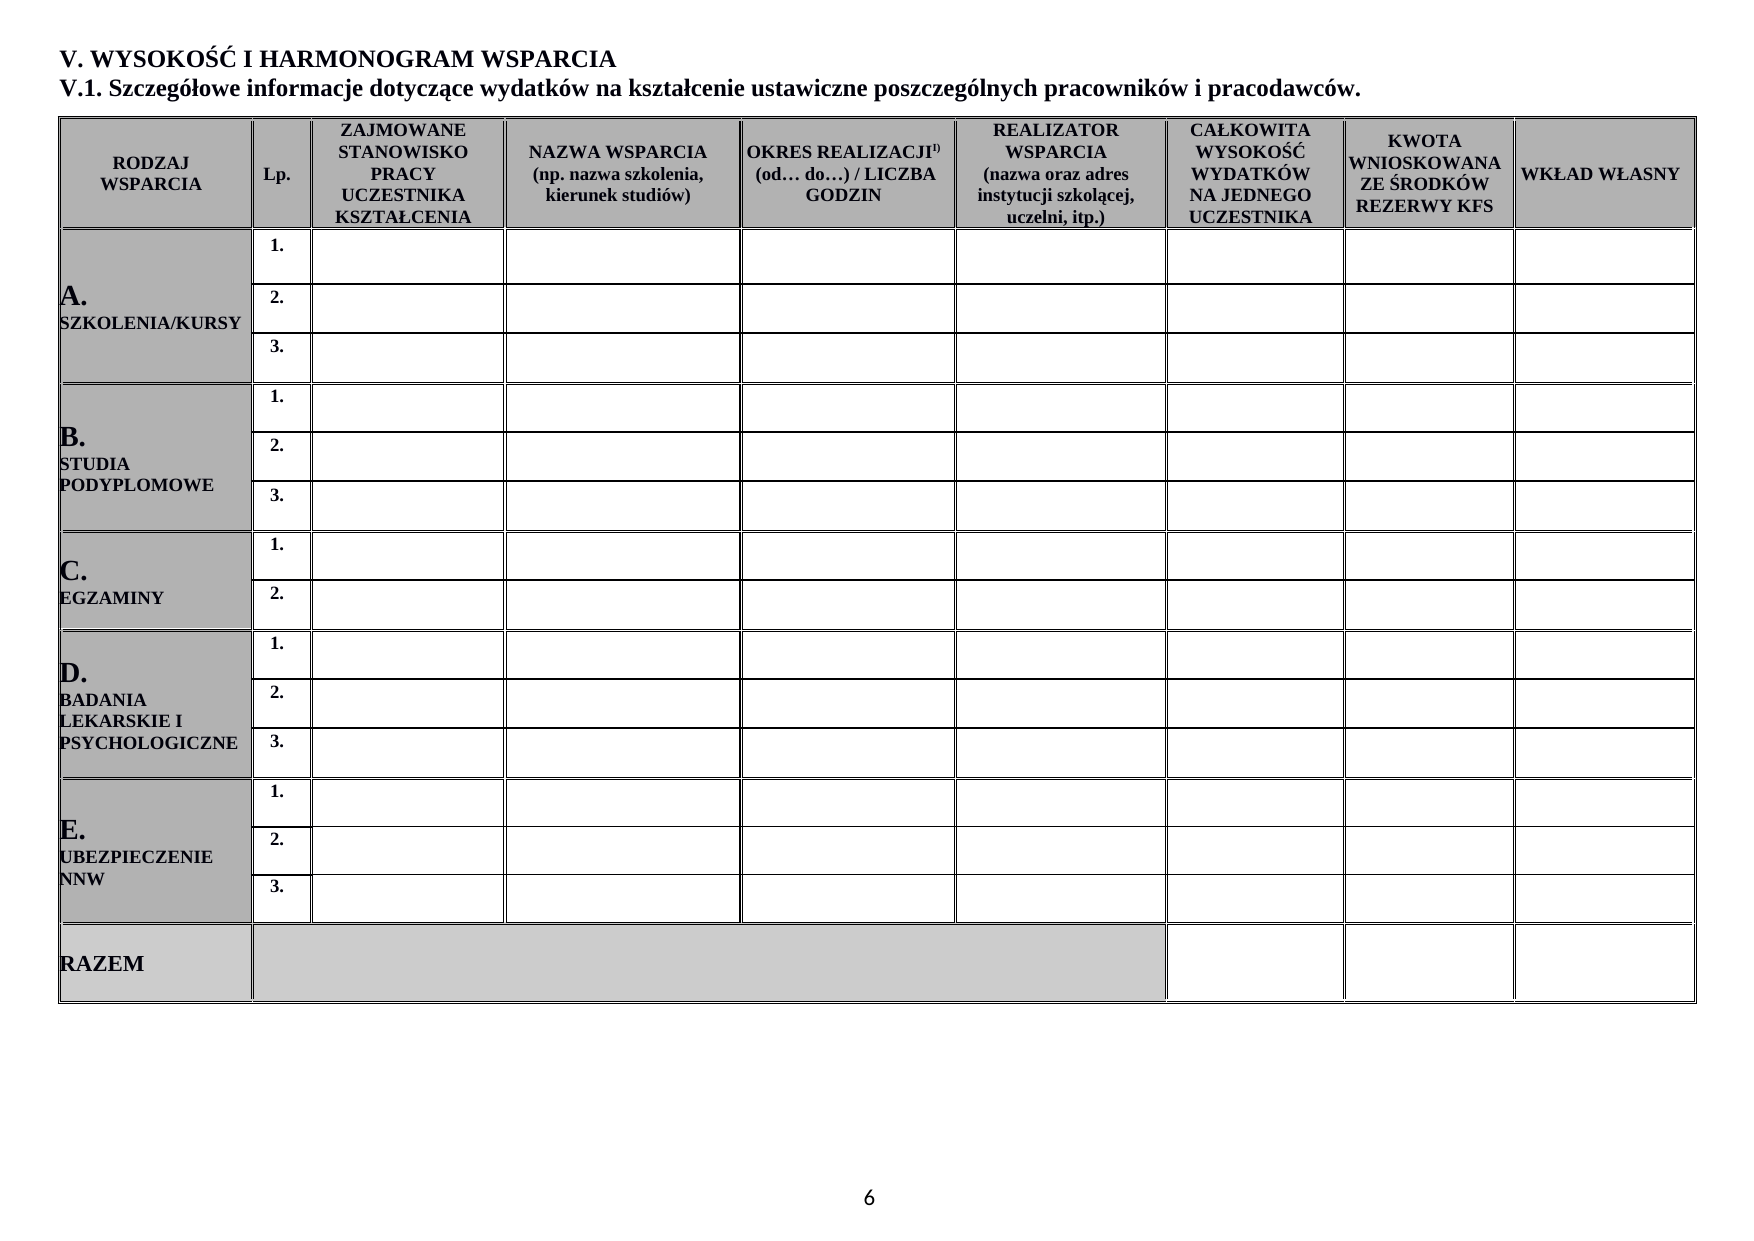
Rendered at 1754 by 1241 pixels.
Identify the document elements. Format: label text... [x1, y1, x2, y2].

table_cell [1516, 285, 1694, 332]
table_cell [1346, 632, 1513, 678]
table_cell [313, 827, 503, 874]
table_cell [957, 334, 1165, 382]
table_cell [743, 334, 954, 382]
table_cell [1516, 382, 1694, 431]
table_cell [957, 285, 1165, 332]
table_cell [743, 875, 954, 922]
table_cell [1168, 680, 1343, 727]
table_cell [1516, 482, 1694, 530]
table_cell 3. [254, 876, 310, 922]
table_cell [313, 875, 503, 922]
table_cell [743, 827, 954, 874]
table_cell [313, 533, 503, 579]
table_cell [957, 433, 1165, 480]
table_cell [507, 334, 739, 382]
table_cell [313, 729, 503, 777]
table_cell [1168, 334, 1343, 382]
table_cell [1346, 581, 1513, 628]
table_cell 1. [254, 385, 310, 431]
table_cell RAZEM [61, 922, 252, 1001]
table_cell [1168, 433, 1343, 480]
table_cell [1168, 827, 1343, 874]
table_cell [1346, 285, 1513, 332]
table_cell B. STUDIA PODYPLOMOWE [61, 382, 251, 530]
table_cell [957, 680, 1165, 727]
table_cell [1168, 385, 1343, 431]
table_cell [507, 482, 739, 530]
table_cell [957, 780, 1165, 826]
table_cell 1. [254, 632, 310, 678]
table_cell [743, 285, 954, 332]
table_cell [1516, 581, 1694, 628]
table_cell [957, 875, 1165, 922]
table_cell 3. [254, 482, 310, 530]
table_cell [313, 433, 503, 480]
table_cell 2. [254, 828, 310, 874]
table_cell [743, 632, 954, 678]
table_cell D. BADANIA LEKARSKIE I PSYCHOLOGICZNE [61, 629, 251, 777]
table_cell [313, 581, 503, 628]
table_cell [313, 285, 503, 332]
table_cell [1516, 680, 1694, 727]
table_cell [507, 780, 739, 826]
table_cell 1. [254, 780, 310, 826]
table_cell [1516, 827, 1694, 874]
table_cell [1168, 285, 1343, 332]
table_cell [1346, 780, 1513, 826]
table_cell [743, 729, 954, 777]
table_cell 1. [254, 533, 310, 579]
table_cell [1516, 629, 1694, 678]
table_cell [507, 680, 739, 727]
table_cell [1516, 334, 1694, 382]
table_cell [252, 925, 1166, 1001]
table_cell 3. [254, 334, 310, 382]
table_cell [1346, 334, 1513, 382]
table_cell [743, 780, 954, 826]
table_cell [1516, 433, 1694, 480]
table_cell [313, 780, 503, 826]
table_cell [507, 632, 739, 678]
table_header CAŁKOWITA WYSOKOŚĆ WYDATKÓW NA JEDNEGO UCZESTNIKA [1166, 119, 1344, 227]
table_cell [1516, 875, 1694, 922]
table_cell 2. [254, 285, 310, 332]
table_cell [743, 385, 954, 431]
table_cell [1168, 581, 1343, 628]
table_cell [1346, 533, 1513, 579]
table_cell [743, 581, 954, 628]
text V. WYSOKOŚĆ I HARMONOGRAM WSPARCIA [59, 44, 1670, 73]
table_cell [957, 729, 1165, 777]
table_cell [507, 285, 739, 332]
table_cell [957, 581, 1165, 628]
table_cell [507, 581, 739, 628]
table_cell [1515, 227, 1696, 283]
table_cell [1168, 230, 1343, 283]
table_cell [1346, 729, 1513, 777]
table_cell [507, 533, 739, 579]
table_cell [743, 433, 954, 480]
table_cell [507, 827, 739, 874]
table_cell [1168, 729, 1343, 777]
table_cell [957, 632, 1165, 678]
table_cell [1346, 433, 1513, 480]
table_cell E. UBEZPIECZENIE NNW [61, 777, 251, 922]
table_cell [507, 729, 739, 777]
table_header RODZAJ WSPARCIA [61, 119, 252, 227]
table_cell [743, 680, 954, 727]
table_cell [313, 230, 503, 283]
table_cell 2. [254, 433, 310, 480]
table_header KWOTA WNIOSKOWANA ZE ŚRODKÓW REZERWY KFS [1344, 119, 1514, 227]
table_cell [313, 482, 503, 530]
table_cell [313, 334, 503, 382]
table_cell [1346, 230, 1513, 283]
table_cell [1166, 925, 1344, 1001]
table_cell [313, 385, 503, 431]
table_cell [957, 533, 1165, 579]
table_cell [743, 533, 954, 579]
table_header Lp. [252, 119, 311, 227]
table_cell 2. [254, 680, 310, 727]
table_cell [957, 230, 1165, 283]
table_cell 1. [254, 230, 310, 283]
table_cell C. EGZAMINY [61, 530, 251, 628]
table_cell [1346, 827, 1513, 874]
table_cell [1168, 533, 1343, 579]
table_cell [1516, 777, 1694, 826]
table_cell [1168, 875, 1343, 922]
table_cell [507, 385, 739, 431]
table_header REALIZATOR WSPARCIA (nazwa oraz adres instytucji szkolącej, uczelni, itp.) [955, 119, 1166, 227]
table_cell [957, 482, 1165, 530]
table_cell [1346, 680, 1513, 727]
table_cell [957, 385, 1165, 431]
table_cell [1168, 632, 1343, 678]
table_cell [1346, 875, 1513, 922]
table_cell [957, 827, 1165, 874]
table_cell [1168, 780, 1343, 826]
table_cell [743, 230, 954, 283]
table_cell [507, 433, 739, 480]
table_cell [1344, 925, 1514, 1001]
text V.1. Szczegółowe informacje dotyczące wydatków na kształcenie ustawiczne poszczególnych pracowników i pracodawców. [59, 73, 1670, 102]
table_cell [1516, 530, 1694, 579]
table_header OKRES REALIZACJII) (od… do…) / LICZBA GODZIN [741, 119, 955, 227]
table_cell 2. [254, 581, 310, 628]
table_cell [507, 230, 739, 283]
table_cell [313, 632, 503, 678]
table_header WKŁAD WŁASNY [1515, 119, 1694, 227]
table_cell [1515, 922, 1694, 1001]
table_cell A. SZKOLENIA/KURSY [59, 227, 252, 382]
table_cell [1346, 385, 1513, 431]
table_cell [313, 680, 503, 727]
table_header ZAJMOWANE STANOWISKO PRACY UCZESTNIKA KSZTAŁCENIA [311, 117, 505, 227]
table_cell [1516, 729, 1694, 777]
table_cell [1168, 482, 1343, 530]
table_cell [743, 482, 954, 530]
table_cell [507, 875, 739, 922]
table_cell 3. [254, 729, 310, 777]
table_cell [1346, 482, 1513, 530]
table_header NAZWA WSPARCIA (np. nazwa szkolenia, kierunek studiów) [505, 119, 741, 227]
